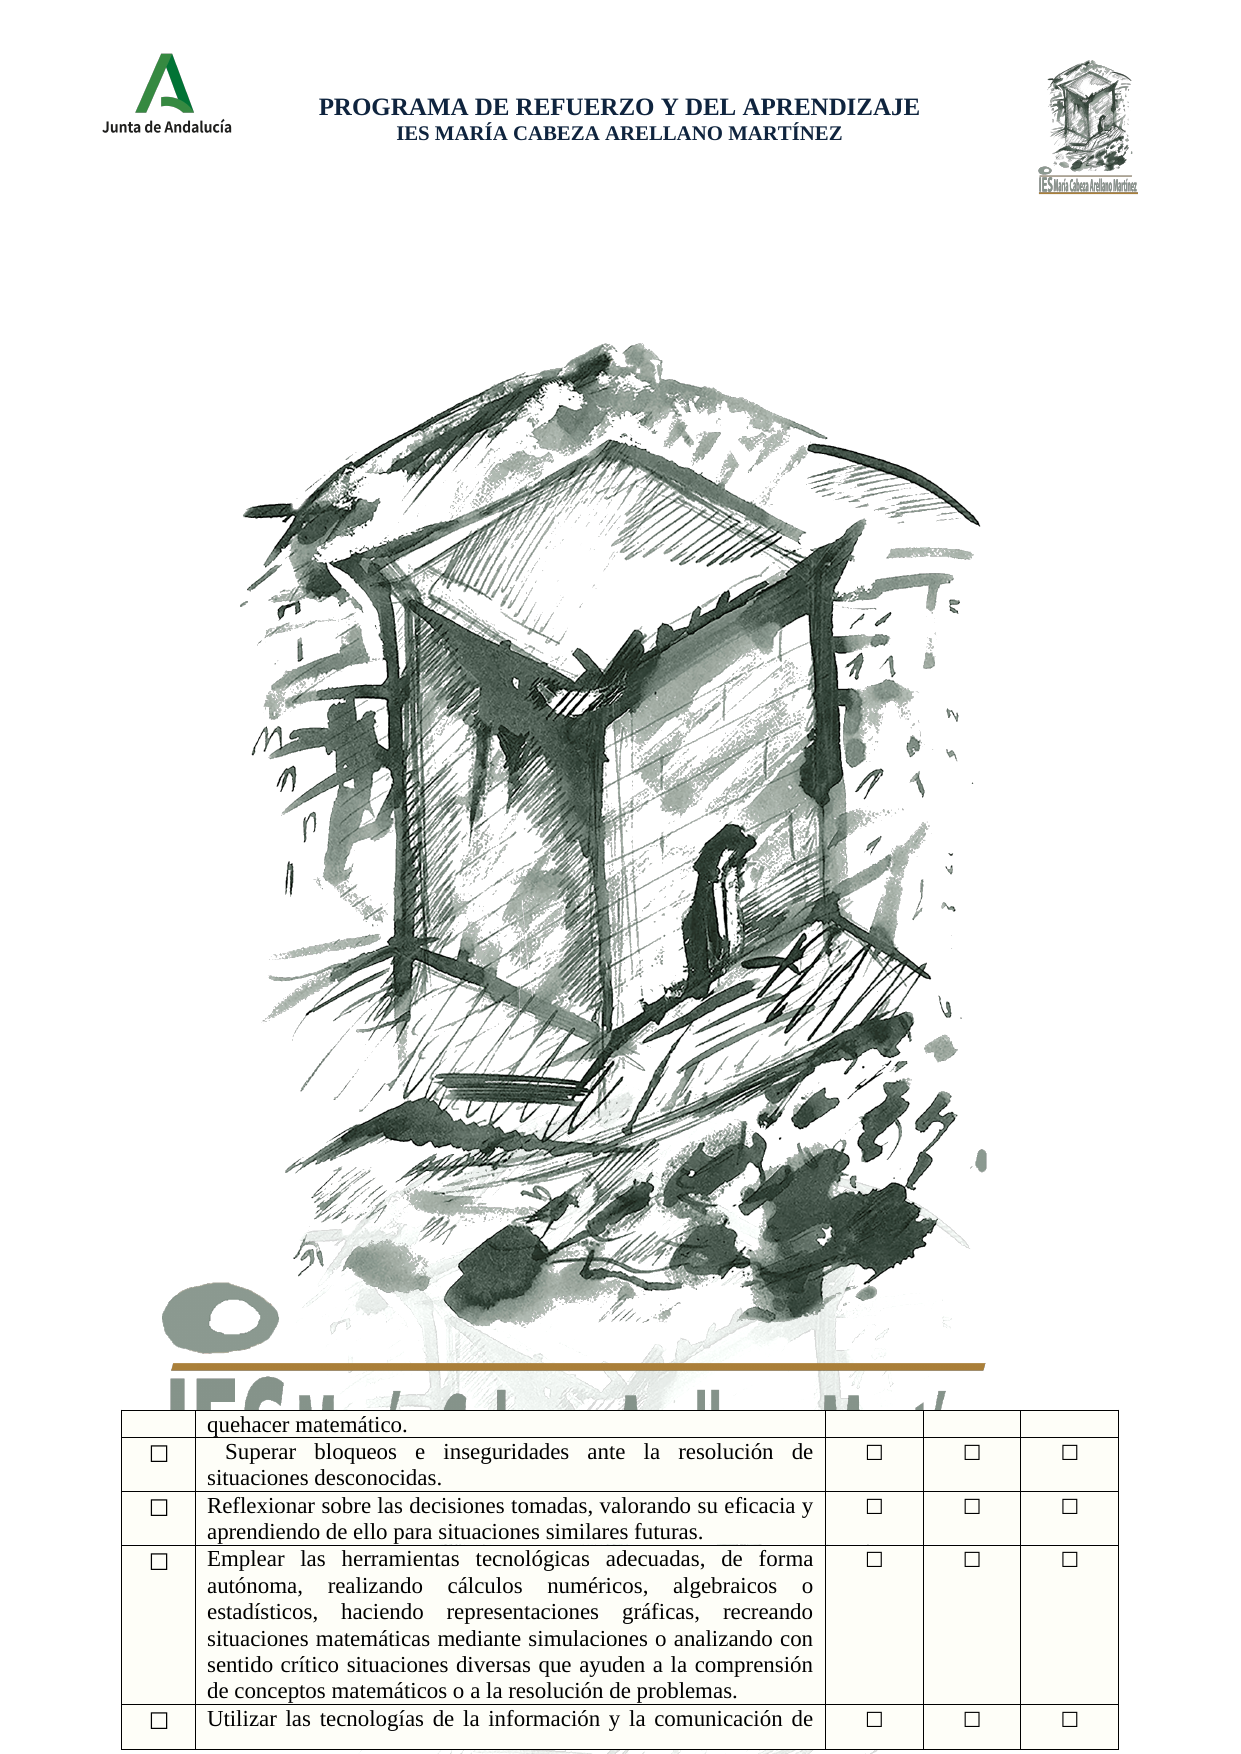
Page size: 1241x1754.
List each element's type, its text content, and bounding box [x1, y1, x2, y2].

table_cell Desarrollar y cultivar las actitudes personales inherentes al quehacer matemático. [196, 1411, 825, 1437]
table_cell Utilizar las tecnologías de la información y la comunicación de modo habitual en el proceso de aprendizaje, buscando, analizando y seleccionando información relevante en Internet o en otras fuentes, elaborando documentos propios, haciendo exposiciones y argumentaciones de los mismos y compartiendo estos en entornos apropiados para facilitar la interacción. [196, 1705, 825, 1749]
table_cell Reflexionar sobre las decisiones tomadas, valorando su eficacia y aprendiendo de ello para situaciones similares futuras. [196, 1492, 825, 1544]
table_cell Emplear las herramientas tecnológicas adecuadas, de forma autónoma, realizando cálculos numéricos, algebraicos o estadísticos, haciendo representaciones gráficas, recreando situaciones matemáticas mediante simulaciones o analizando con sentido crítico situaciones diversas que ayuden a la comprensión de conceptos matemáticos o a la resolución de problemas. [196, 1546, 825, 1704]
picture [132, 44, 1146, 1410]
table_cell Superar bloqueos e inseguridades ante la resolución de situaciones desconocidas. [196, 1438, 825, 1491]
picture [91, 47, 243, 139]
